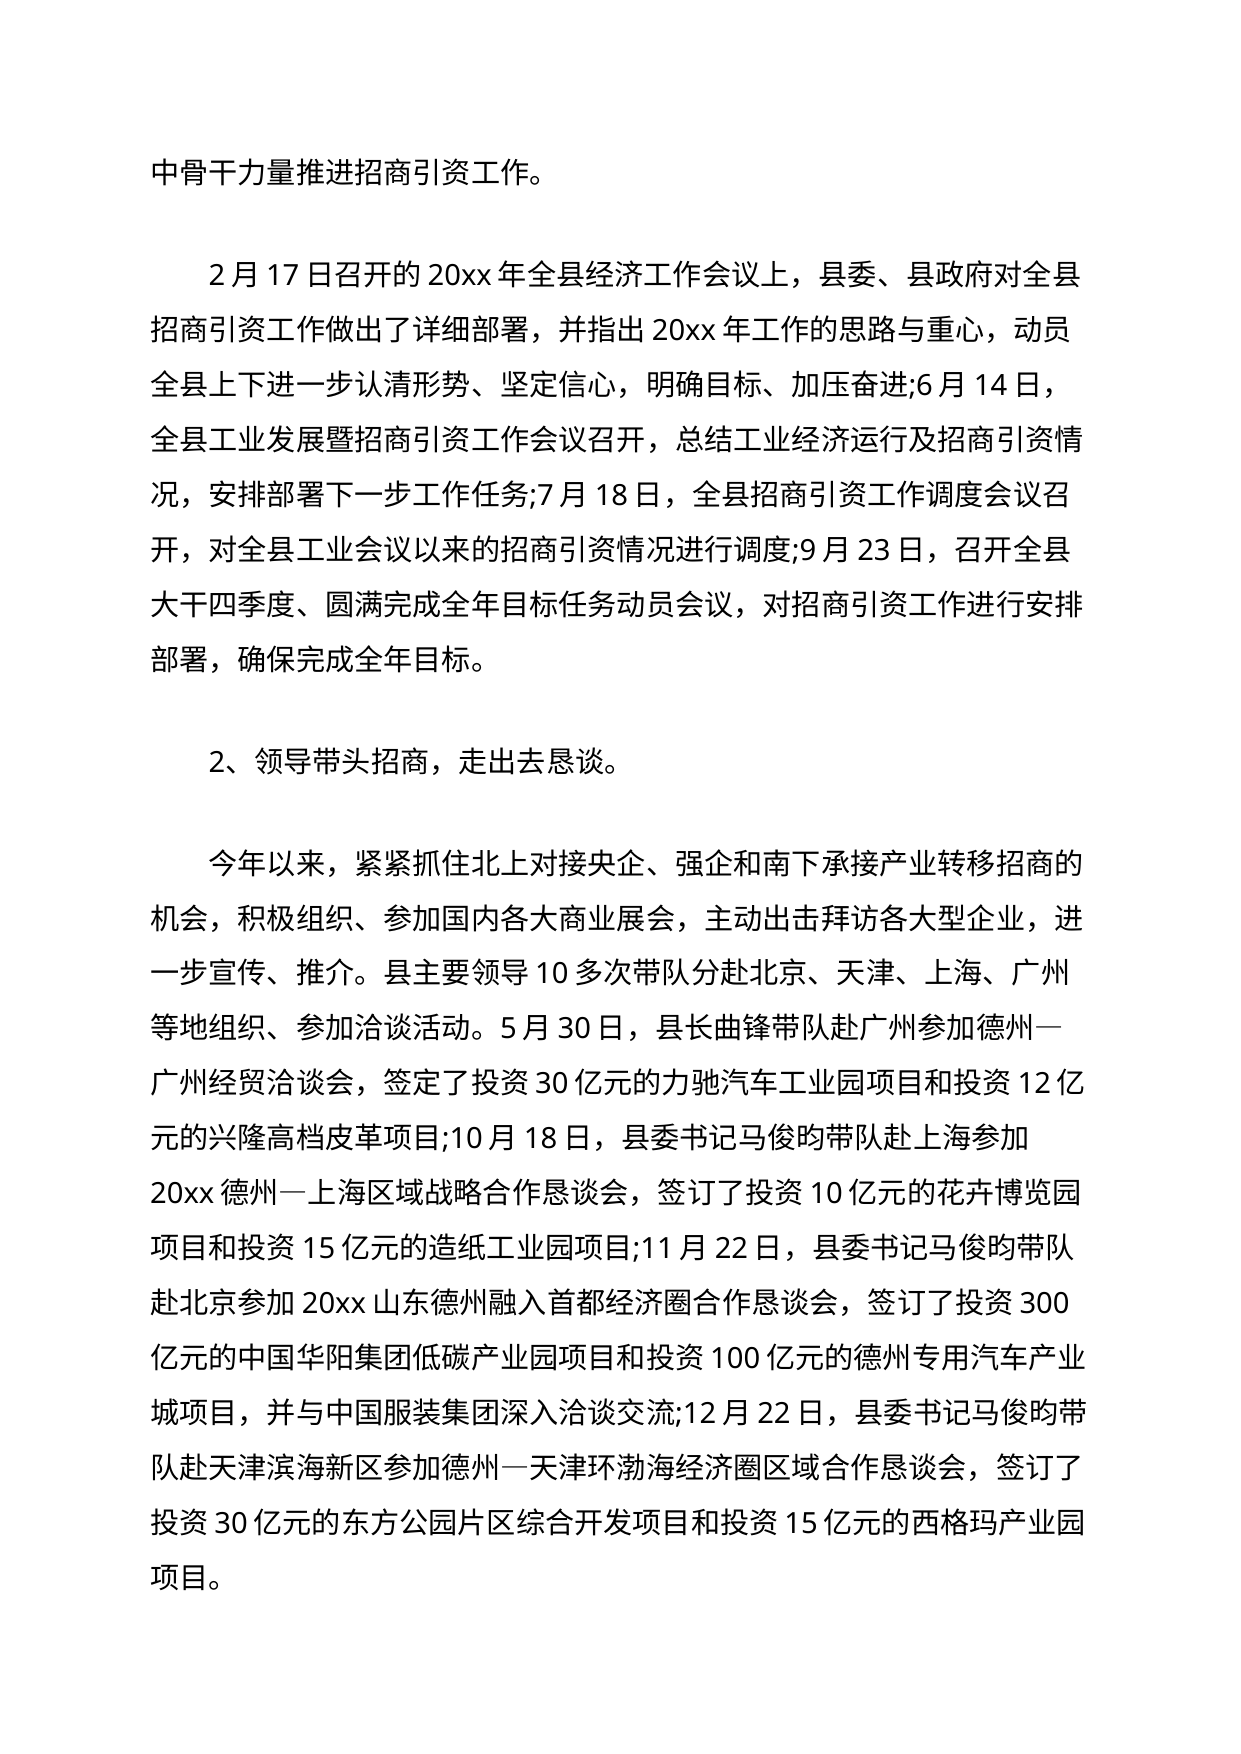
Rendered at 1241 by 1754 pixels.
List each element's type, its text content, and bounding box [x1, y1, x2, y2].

text 2、领导带头招商，走出去恳谈。 [150, 738, 1090, 781]
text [150, 150, 1090, 192]
text 2月17日召开的20xx年全县经济工作会议上，县委、县政府对全县招商引资工作做出了详细部署，并指出20xx年工作的思路与重心，动员全县上下进一步认清形势、坚定信心，明确目标、加压奋进;6月14日，全县工业发展暨招商引资工作会议召开，总结工业经济运行及招商引资情况，安排部署下一步工作任务;7月18日，全县招商引资工作调度会议召开，对全县工业会议以来的招商引资情况进行调度;9月23日，召开全县大干四季度、圆满完成全年目标任务动员会议，对招商引资工作进行安排部署，确保完成全年目标。 [150, 252, 1090, 679]
text 今年以来，紧紧抓住北上对接央企、强企和南下承接产业转移招商的机会，积极组织、参加国内各大商业展会，主动出击拜访各大型企业，进一步宣传、推介。县主要领导10多次带队分赴北京、天津、上海、广州等地组织、参加洽谈活动。5月30日，县长曲锋带队赴广州参加德州—广州经贸洽谈会，签定了投资30亿元的力驰汽车工业园项目和投资12亿元的兴隆高档皮革项目;10月18日，县委书记马俊昀带队赴上海参加20xx德州—上海区域战略合作恳谈会，签订了投资10亿元的花卉博览园项目和投资15亿元的造纸工业园项目;11月22日，县委书记马俊昀带队赴北京参加20xx山东德州融入首都经济圈合作恳谈会，签订了投资300亿元的中国华阳集团低碳产业园项目和投资100亿元的德州专用汽车产业城项目，并与中国服装集团深入洽谈交流;12月22日，县委书记马俊昀带队赴天津滨海新区参加德州—天津环渤海经济圈区域合作恳谈会，签订了投资30亿元的东方公园片区综合开发项目和投资15亿元的西格玛产业园项目。 [150, 840, 1090, 1597]
